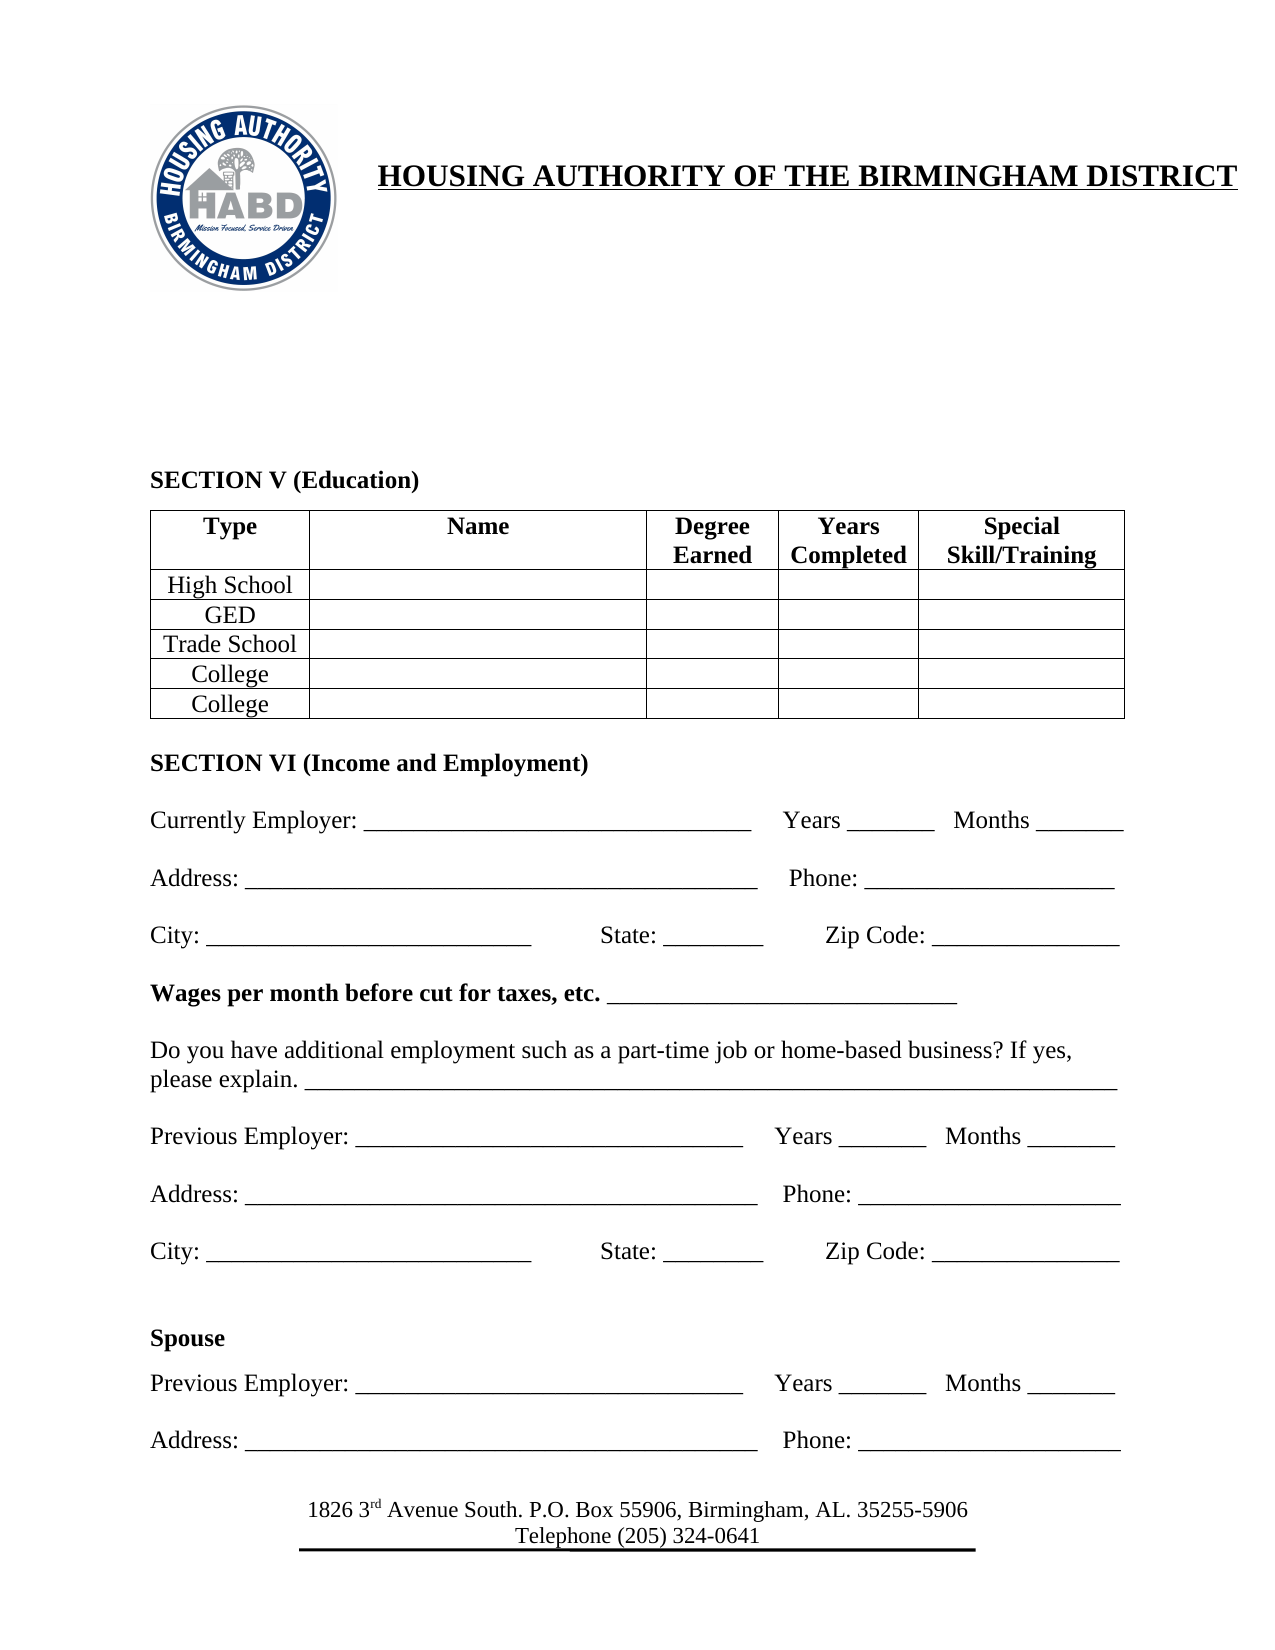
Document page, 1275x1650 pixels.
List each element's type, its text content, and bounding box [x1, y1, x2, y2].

table_cell College [151, 659, 309, 688]
table_cell Trade School [151, 630, 309, 658]
table_header Degree Earned [647, 511, 778, 569]
text City: __________________________ State: ________ Zip Code: _______________ [150, 920, 1125, 949]
picture [150, 104, 338, 292]
table_cell [919, 689, 1124, 718]
table_cell [779, 600, 918, 628]
text City: __________________________ State: ________ Zip Code: _______________ [150, 1236, 1125, 1265]
text Previous Employer: _______________________________ Years _______ Months _______ [150, 1368, 1125, 1397]
text Spouse [150, 1323, 1125, 1351]
table_cell [647, 630, 778, 658]
table_cell [919, 630, 1124, 658]
table_header Name [310, 511, 646, 569]
table_cell College [151, 689, 309, 718]
table_cell [779, 570, 918, 599]
table_cell [310, 689, 646, 718]
text SECTION VI (Income and Employment) [150, 748, 1125, 776]
table_cell [310, 659, 646, 688]
table_header Years Completed [779, 511, 918, 569]
text Previous Employer: _______________________________ Years _______ Months _______ [150, 1121, 1125, 1150]
table_cell [779, 689, 918, 718]
table_cell [779, 659, 918, 688]
text Wages per month before cut for taxes, etc. ____________________________ [150, 978, 1125, 1006]
table_cell [919, 600, 1124, 628]
table_cell [310, 600, 646, 628]
table_cell [919, 570, 1124, 599]
text Do you have additional employment such as a part-time job or home-based business? If yes, please explain. _________________________________________________________________ [150, 1035, 1125, 1093]
table_cell [647, 659, 778, 688]
table_cell [310, 570, 646, 599]
table_cell High School [151, 570, 309, 599]
table_cell [647, 570, 778, 599]
table_cell [647, 600, 778, 628]
table_cell [310, 630, 646, 658]
text Address: _________________________________________ Phone: _____________________ [150, 1426, 1125, 1454]
table_header Special Skill/Training [919, 511, 1124, 569]
table_cell [779, 630, 918, 658]
text SECTION V (Education) [150, 465, 1125, 493]
table_header Type [151, 511, 309, 569]
text Address: _________________________________________ Phone: _____________________ [150, 1179, 1125, 1208]
text Address: _________________________________________ Phone: ____________________ [150, 863, 1125, 891]
text Currently Employer: _______________________________ Years _______ Months _______ [150, 805, 1125, 834]
table_cell [647, 689, 778, 718]
table_cell [919, 659, 1124, 688]
table_cell GED [151, 600, 309, 628]
